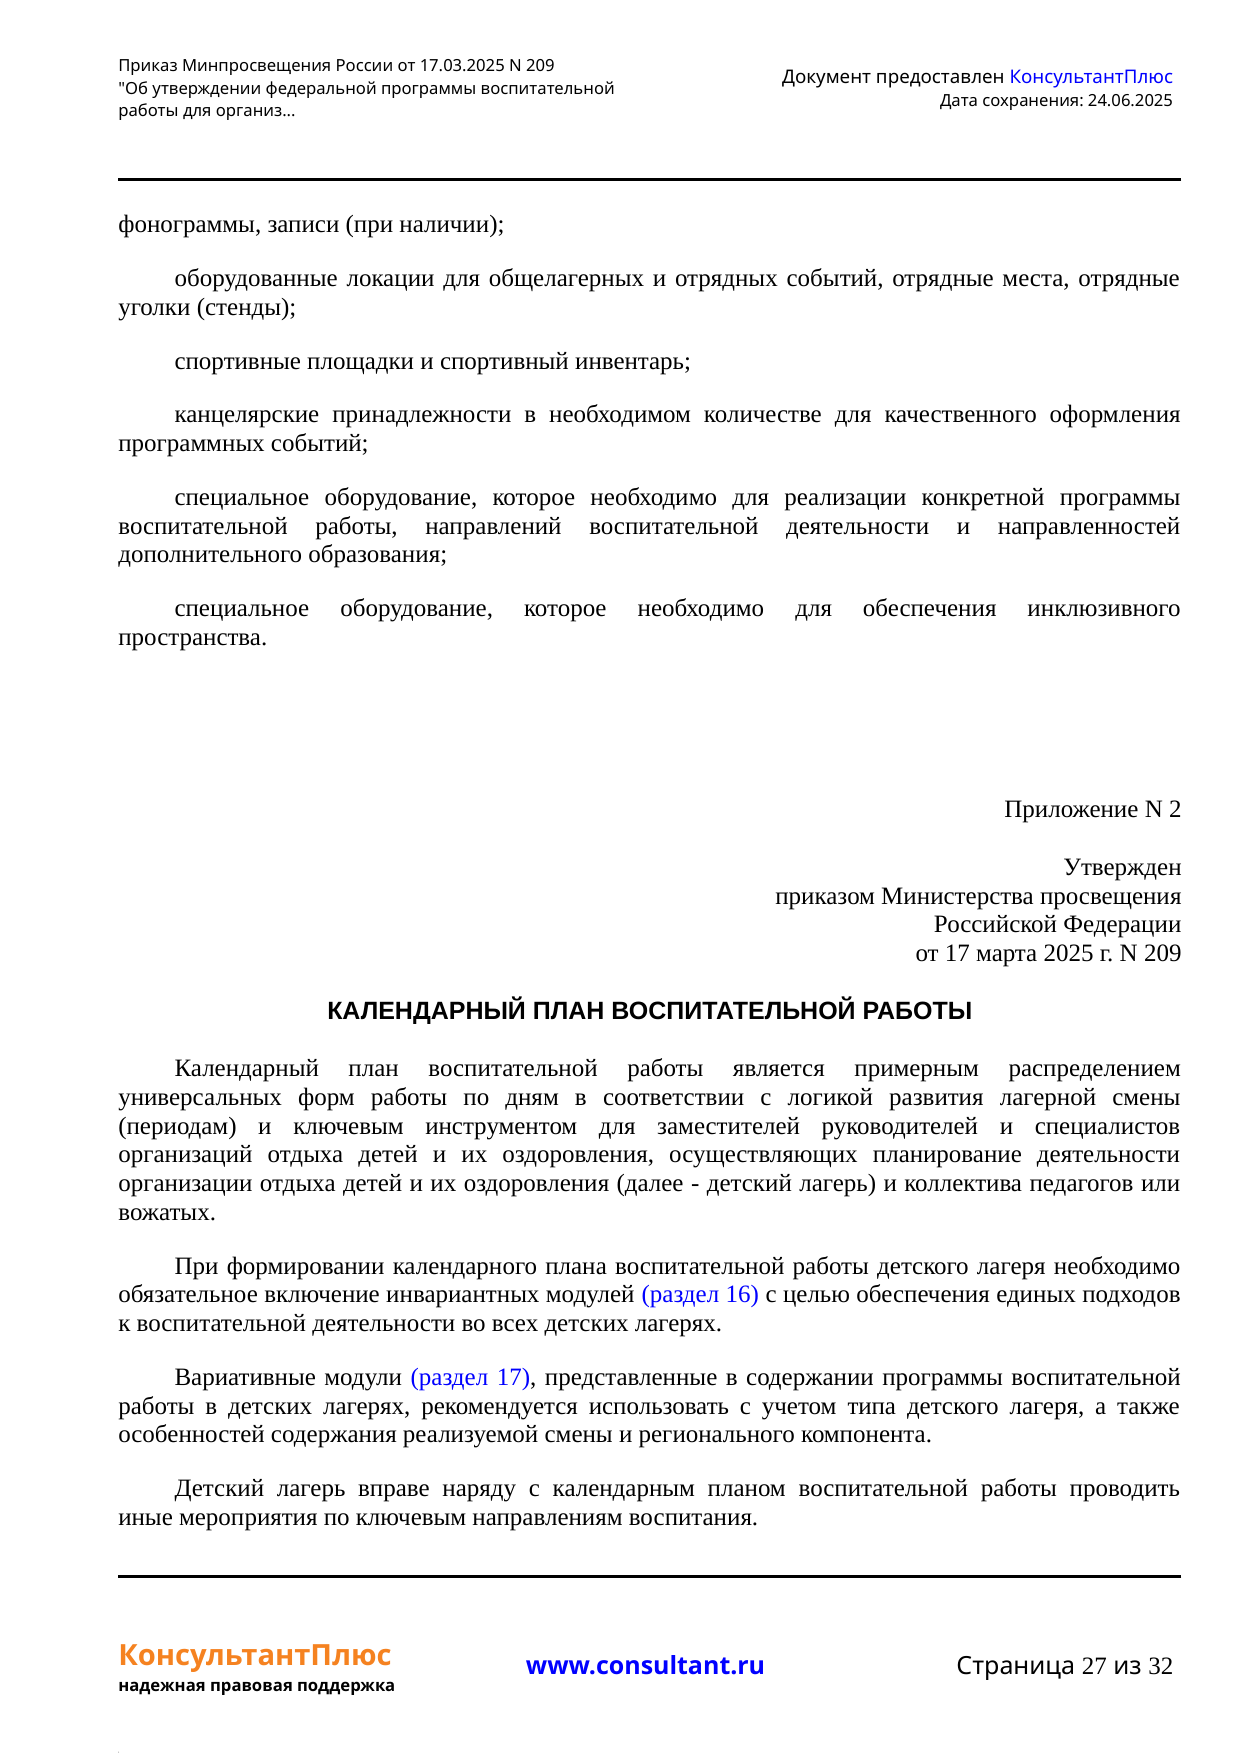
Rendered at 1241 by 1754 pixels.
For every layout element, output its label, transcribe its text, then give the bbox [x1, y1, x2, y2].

text от 17 марта 2025 г. N 209 [118, 938, 1181, 967]
title КАЛЕНДАРНЫЙ ПЛАН ВОСПИТАТЕЛЬНОЙ РАБОТЫ [118, 996, 1181, 1024]
text Вариативные модули (раздел 17), представленные в содержании программы воспитательной работы в детских лагерях, рекомендуется использовать с учетом типа детского лагеря, а также особенностей содержания реализуемой смены и регионального компонента. [118, 1362, 1181, 1448]
text оборудованные локации для общелагерных и отрядных событий, отрядные места, отрядные уголки (стенды); [118, 263, 1181, 321]
text Российской Федерации [118, 909, 1181, 938]
text приказом Министерства просвещения [118, 881, 1181, 909]
text Приложение N 2 [118, 794, 1181, 823]
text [118, 209, 1181, 238]
text При формировании календарного плана воспитательной работы детского лагеря необходимо обязательное включение инвариантных модулей (раздел 16) с целью обеспечения единых подходов к воспитательной деятельности во всех детских лагерях. [118, 1251, 1181, 1337]
text специальное оборудование, которое необходимо для реализации конкретной программы воспитательной работы, направлений воспитательной деятельности и направленностей дополнительного образования; [118, 482, 1181, 568]
text Календарный план воспитательной работы является примерным распределением универсальных форм работы по дням в соответствии с логикой развития лагерной смены (периодам) и ключевым инструментом для заместителей руководителей и специалистов организаций отдыха детей и их оздоровления, осуществляющих планирование деятельности организации отдыха детей и их оздоровления (далее - детский лагерь) и коллектива педагогов или вожатых. [118, 1053, 1181, 1226]
text канцелярские принадлежности в необходимом количестве для качественного оформления программных событий; [118, 399, 1181, 457]
text Утвержден [118, 852, 1181, 881]
text спортивные площадки и спортивный инвентарь; [118, 346, 1181, 374]
text специальное оборудование, которое необходимо для обеспечения инклюзивного пространства. [118, 593, 1181, 651]
text Детский лагерь вправе наряду с календарным планом воспитательной работы проводить иные мероприятия по ключевым направлениям воспитания. [118, 1473, 1181, 1531]
